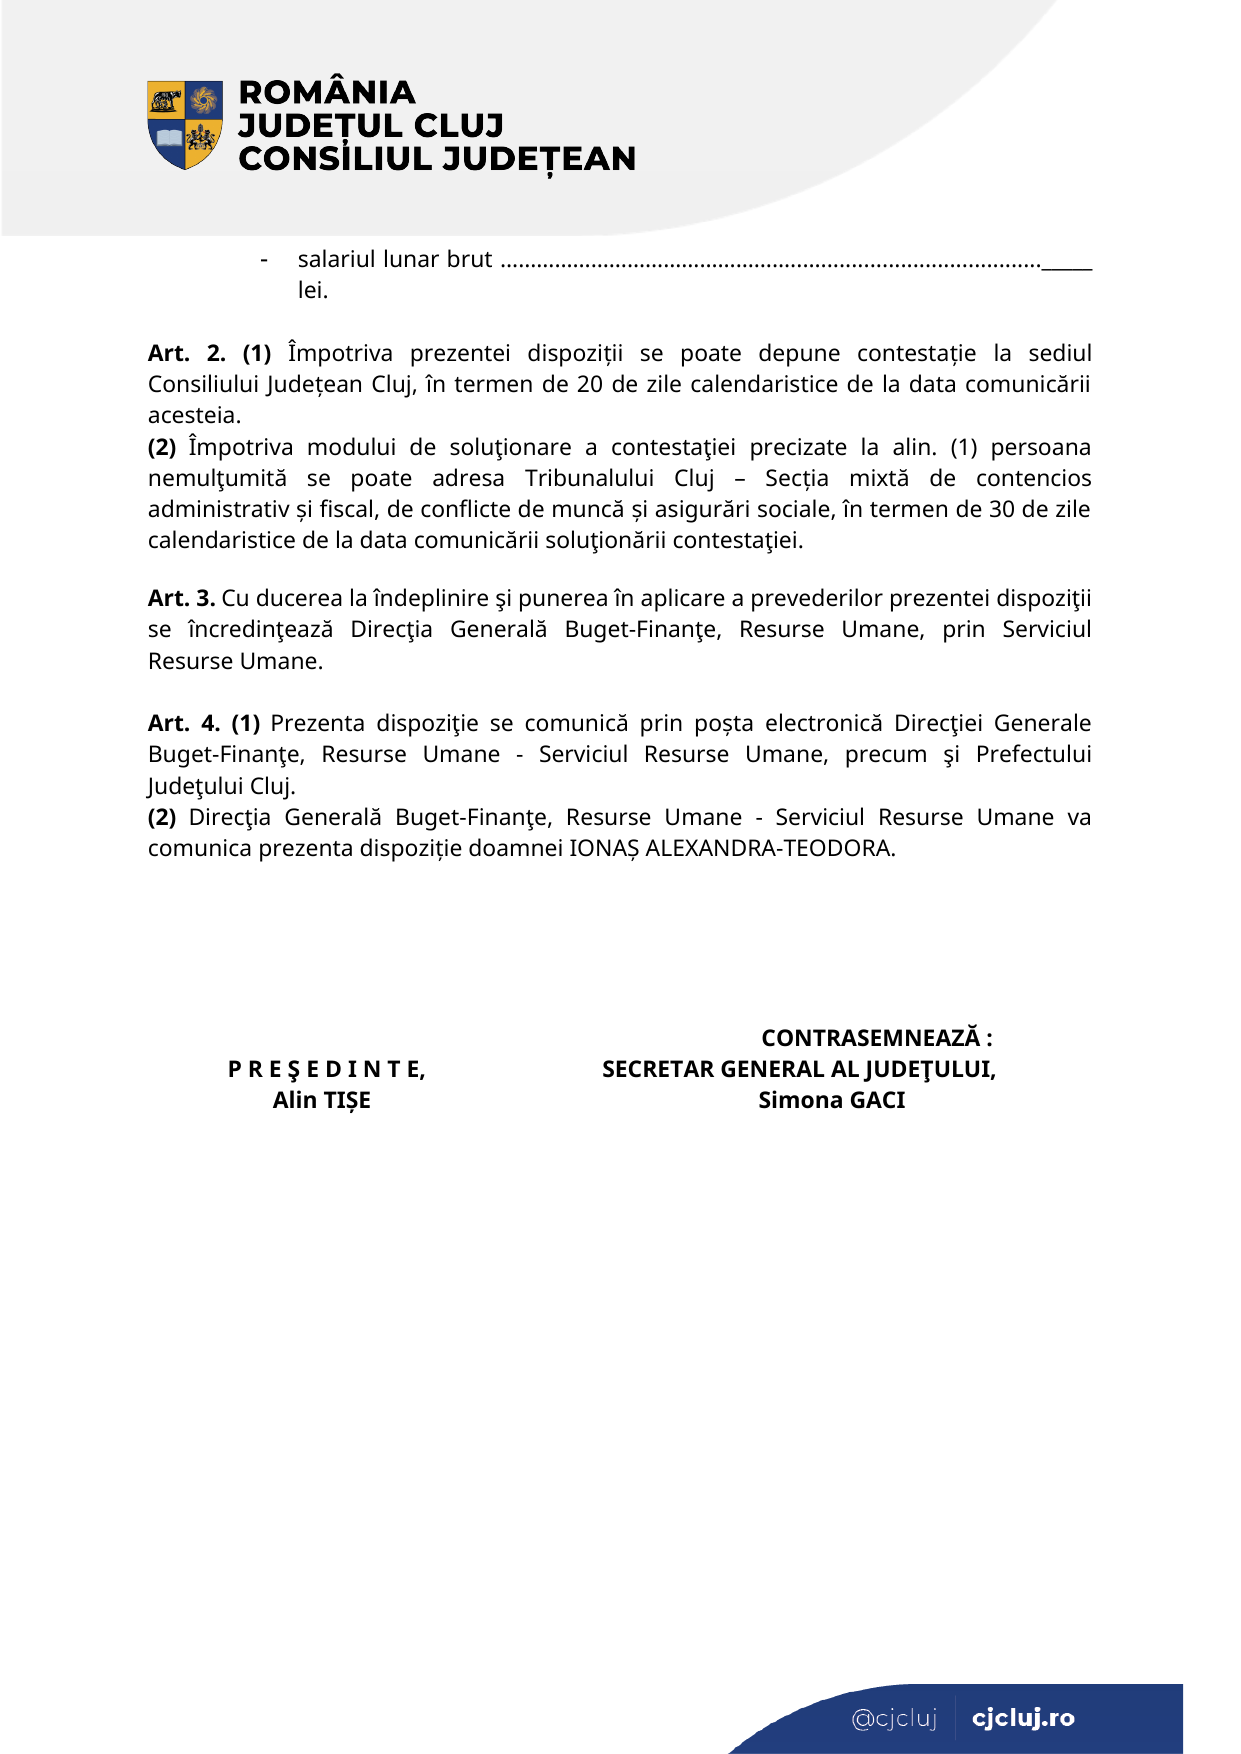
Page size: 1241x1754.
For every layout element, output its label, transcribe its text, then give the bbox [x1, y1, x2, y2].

text Alin TIȘE Simona GACI [148, 1084, 1093, 1115]
text P R E Ş E D I N T E, SECRETAR GENERAL AL JUDEŢULUI, [148, 1053, 1093, 1084]
text (2) Direcţia Generală Buget-Finanţe, Resurse Umane - Serviciul Resurse Umane va comunica prezenta dispoziție doamnei IONAȘ ALEXANDRA-TEODORA. [148, 801, 1093, 863]
text CONTRASEMNEAZĂ : [148, 1021, 1093, 1053]
picture [147, 73, 635, 179]
text Art. 3. Cu ducerea la îndeplinire şi punerea în aplicare a prevederilor prezentei dispoziţii se încredinţează Direcţia Generală Buget-Finanţe, Resurse Umane, prin Serviciul Resurse Umane. [148, 582, 1093, 676]
text (2) Împotriva modului de soluţionare a contestaţiei precizate la alin. (1) persoana nemulţumită se poate adresa Tribunalului Cluj – Secția mixtă de contencios administrativ și fiscal, de conflicte de muncă și asigurări sociale, în termen de 30 de zile calendaristice de la data comunicării soluţionării contestaţiei. [148, 431, 1093, 556]
list salariul lunar brut …………………………………………..…...................................._____ lei. [260, 243, 1093, 306]
picture [727, 1684, 1184, 1754]
text Art. 4. (1) Prezenta dispoziţie se comunică prin poșta electronică Direcţiei Generale Buget-Finanţe, Resurse Umane - Serviciul Resurse Umane, precum şi Prefectului Judeţului Cluj. [148, 707, 1093, 801]
text Art. 2. (1) Împotriva prezentei dispoziții se poate depune contestație la sediul Consiliului Județean Cluj, în termen de 20 de zile calendaristice de la data comunicării acesteia. [148, 337, 1093, 431]
